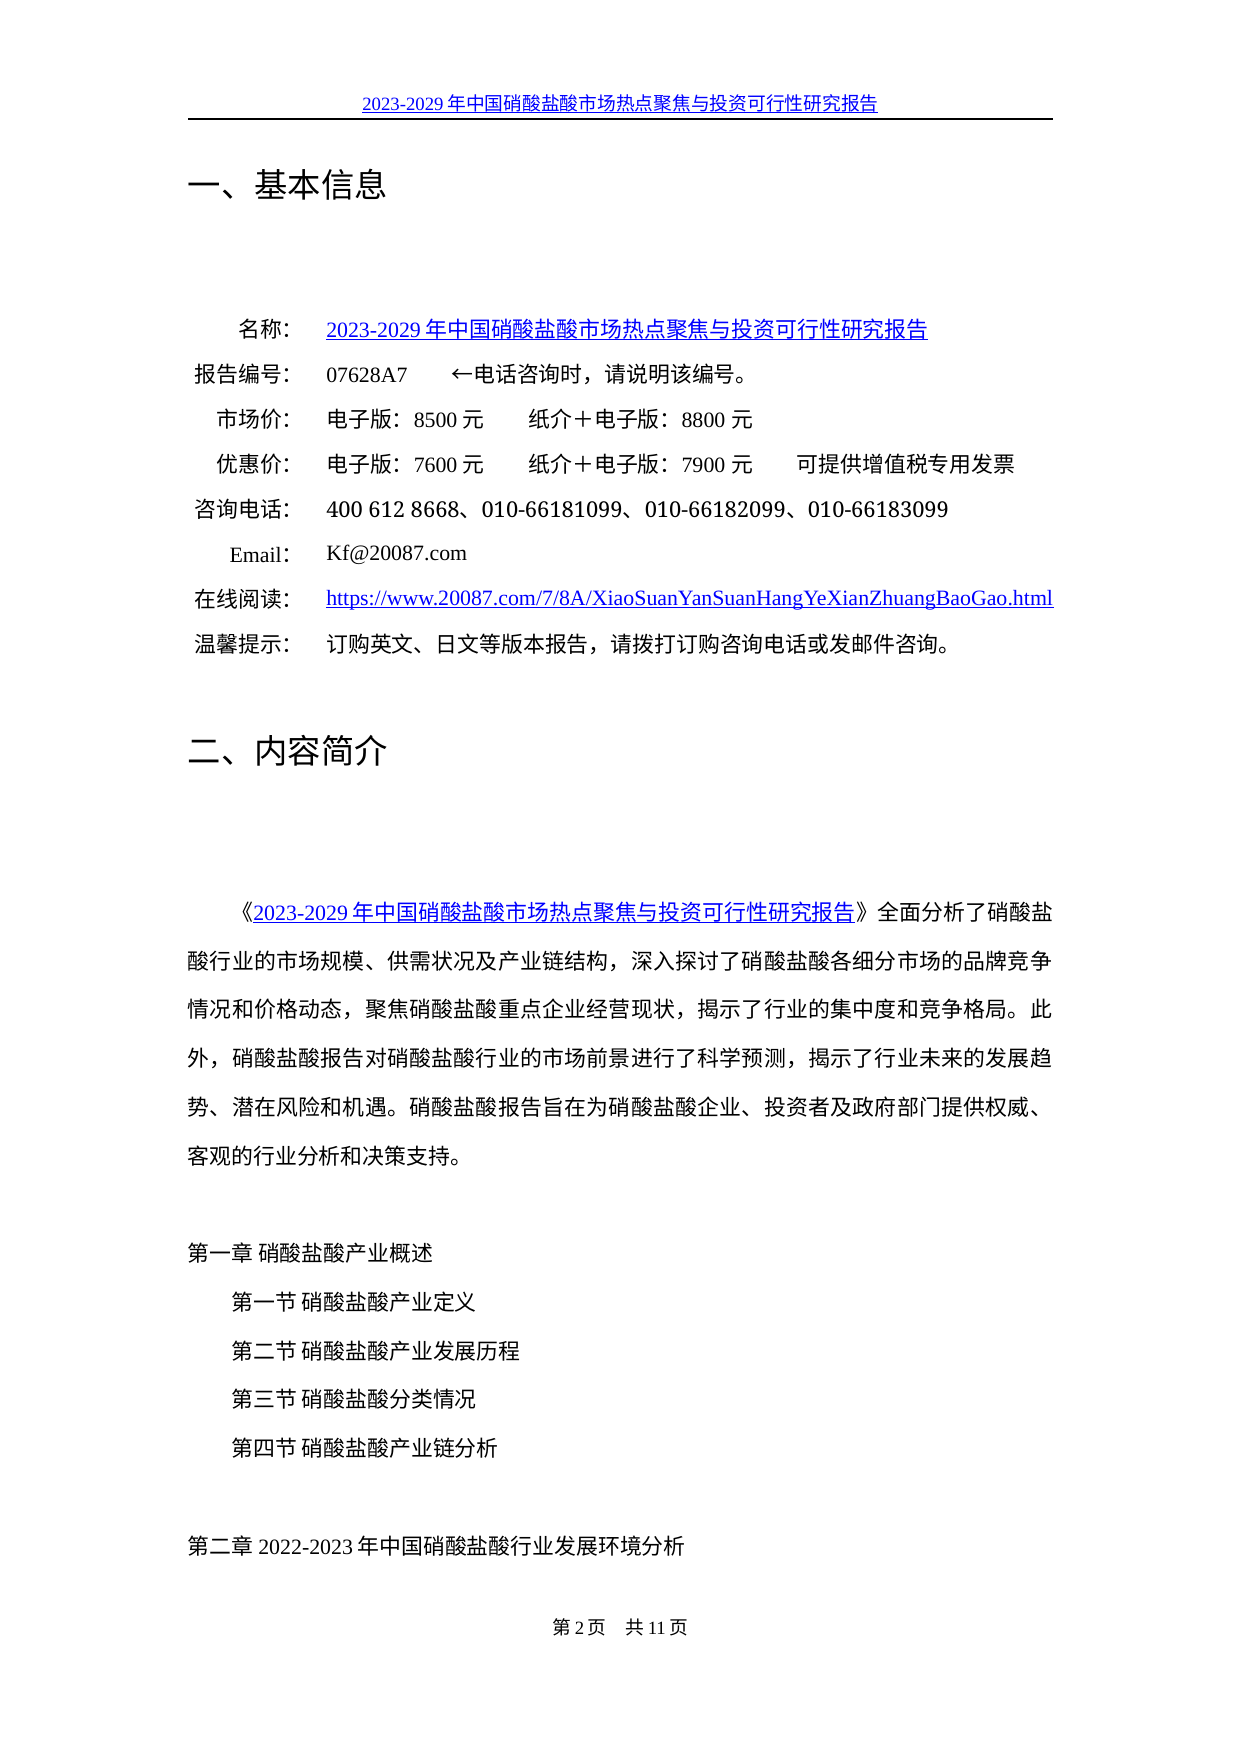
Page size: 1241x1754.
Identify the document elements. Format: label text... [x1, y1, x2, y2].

table_cell 温馨提示： [167, 627, 315, 672]
table_cell 电子版：8500 元 纸介＋电子版：8800 元 [315, 402, 1073, 447]
table_cell 报告编号： [167, 357, 315, 402]
table_header 2023-2029年中国硝酸盐酸市场热点聚焦与投资可行性研究报告 [315, 312, 1073, 357]
title 二、内容简介 [187, 717, 1053, 782]
title 一、基本信息 [187, 150, 1053, 215]
table_cell 电子版：7600 元 纸介＋电子版：7900 元 可提供增值税专用发票 [315, 447, 1073, 492]
table_cell 咨询电话： [167, 492, 315, 537]
table_cell 在线阅读： [167, 582, 315, 627]
table_cell Kf@20087.com [315, 537, 1073, 582]
table_cell 优惠价： [167, 447, 315, 492]
table_cell 市场价： [167, 402, 315, 447]
table_cell 07628A7 ←电话咨询时，请说明该编号。 [315, 357, 1073, 402]
table_cell 400 612 8668、010-66181099、010-66182099、010-66183099 [315, 492, 1073, 537]
table_cell [315, 582, 1073, 627]
table_header 名称： [167, 312, 315, 357]
table_cell 订购英文、日文等版本报告，请拨打订购咨询电话或发邮件咨询。 [315, 627, 1073, 672]
table_cell Email： [167, 537, 315, 582]
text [187, 894, 1053, 1561]
